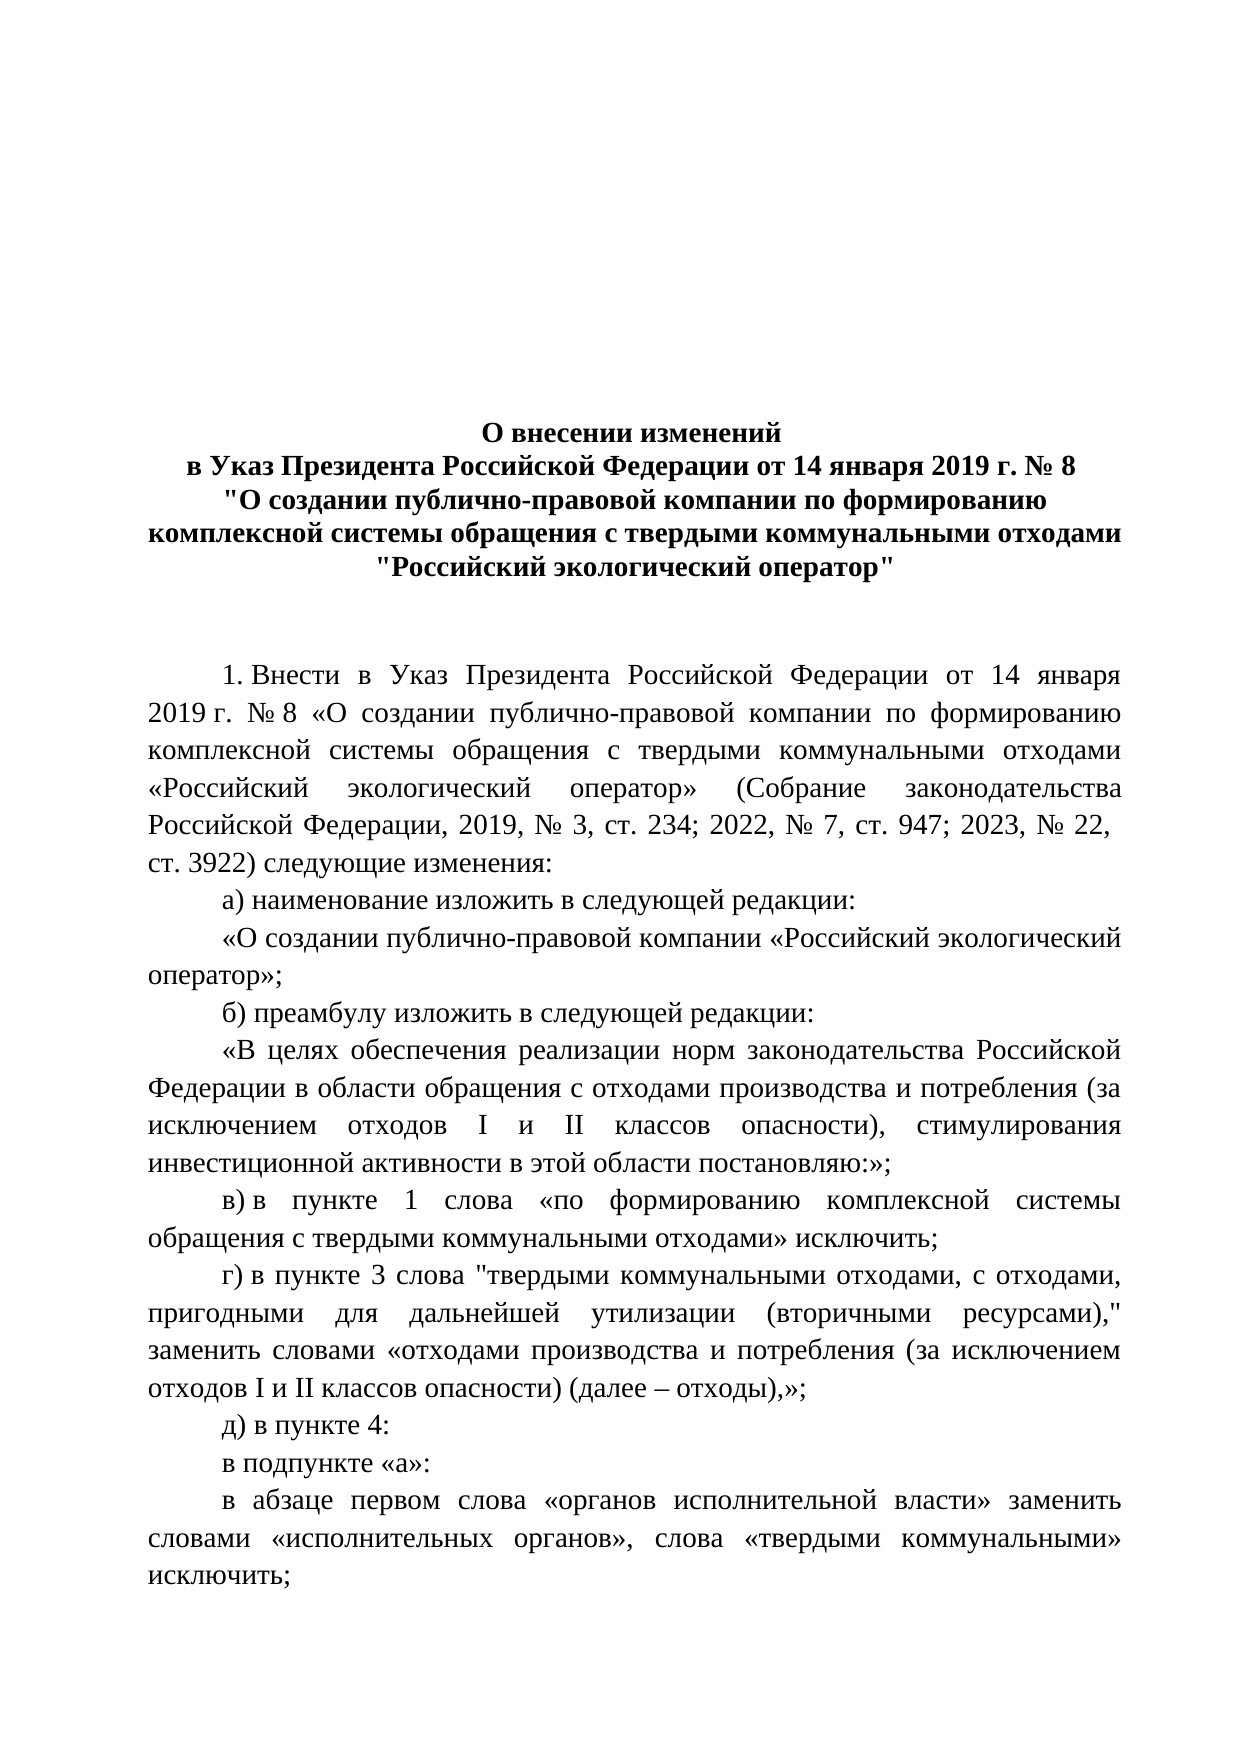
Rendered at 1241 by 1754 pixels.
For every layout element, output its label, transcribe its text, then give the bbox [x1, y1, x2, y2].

text д) в пункте 4: [148, 1403, 1122, 1441]
text «В целях обеспечения реализации норм законодательства Российской Федерации в области обращения с отходами производства и потребления (за исключением отходов I и II классов опасности), стимулирования инвестиционной активности в этой области постановляю:»; [148, 1028, 1122, 1178]
text в абзаце первом слова «органов исполнительной власти» заменить словами «исполнительных органов», слова «твердыми коммунальными» исключить; [148, 1478, 1122, 1591]
text г) в пункте 3 слова "твердыми коммунальными отходами, с отходами, пригодными для дальнейшей утилизации (вторичными ресурсами)," заменить словами «отходами производства и потребления (за исключением отходов I и II классов опасности) (далее – отходы),»; [148, 1253, 1122, 1403]
text О внесении изменений в Указ Президента Российской Федерации от 14 января 2019 г. № 8 "О создании публично-правовой компании по формированию комплексной системы обращения с твердыми коммунальными отходами "Российский экологический оператор" [148, 415, 1122, 582]
text «О создании публично-правовой компании «Российский экологический оператор»; [148, 916, 1122, 991]
text в) в пункте 1 слова «по формированию комплексной системы обращения с твердыми коммунальными отходами» исключить; [148, 1178, 1122, 1253]
text а) наименование изложить в следующей редакции: [148, 878, 1122, 916]
text в подпункте «а»: [148, 1441, 1122, 1478]
text 1. Внести в Указ Президента Российской Федерации от 14 января 2019 г. № 8 «О создании публично-правовой компании по формированию комплексной системы обращения с твердыми коммунальными отходами «Российский экологический оператор» (Собрание законодательства Российской Федерации, 2019, № 3, ст. 234; 2022, № 7, ст. 947; 2023, № 22, ст. 3922) следующие изменения: [148, 653, 1122, 878]
text б) преамбулу изложить в следующей редакции: [148, 991, 1122, 1028]
